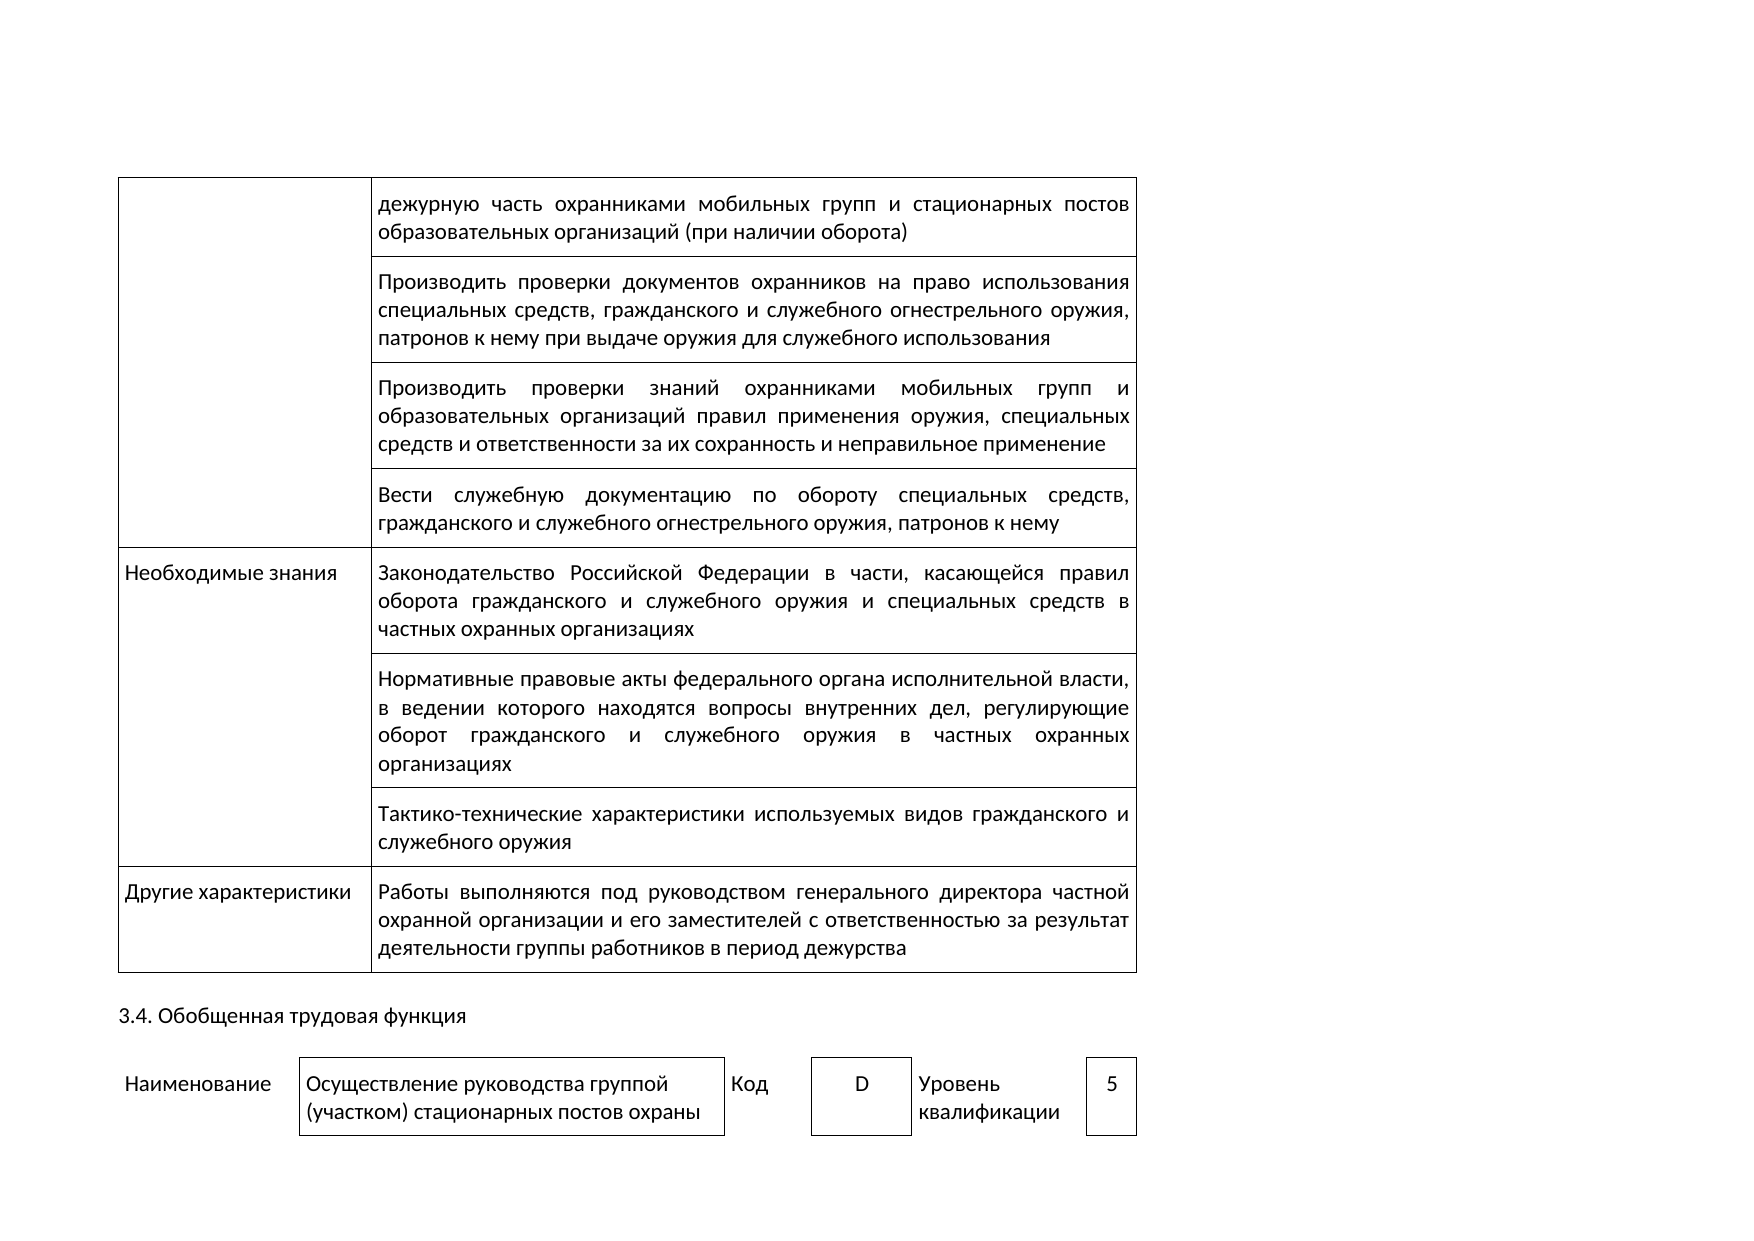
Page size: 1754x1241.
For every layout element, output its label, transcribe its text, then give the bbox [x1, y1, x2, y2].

table_header Наименование [118, 1057, 299, 1135]
table_header 5 [1087, 1058, 1136, 1135]
table_cell Производить проверки знаний охранниками мобильных групп и образовательных организаций правил применения оружия, специальных средств и ответственности за их сохранность и неправильное применение [372, 363, 1136, 468]
text 3.4. Обобщенная трудовая функция [118, 1001, 1636, 1029]
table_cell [372, 178, 1136, 256]
table_cell Вести служебную документацию по обороту специальных средств, гражданского и служебного огнестрельного оружия, патронов к нему [372, 469, 1136, 547]
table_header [300, 1058, 724, 1135]
table_header Код [725, 1057, 811, 1135]
table_cell Работы выполняются под руководством генерального директора частной охранной организации и его заместителей с ответственностью за результат деятельности группы работников в период дежурства [372, 867, 1136, 972]
table_header D [812, 1058, 911, 1135]
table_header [912, 1057, 1086, 1135]
table_cell Тактико-технические характеристики используемых видов гражданского и служебного оружия [372, 788, 1136, 866]
table_cell Другие характеристики [119, 867, 371, 972]
table_cell Нормативные правовые акты федерального органа исполнительной власти, в ведении которого находятся вопросы внутренних дел, регулирующие оборот гражданского и служебного оружия в частных охранных организациях [372, 654, 1136, 787]
table_cell Законодательство Российской Федерации в части, касающейся правил оборота гражданского и служебного оружия и специальных средств в частных охранных организациях [372, 548, 1136, 653]
table_cell Необходимые знания [119, 548, 371, 866]
table_cell Производить проверки документов охранников на право использования специальных средств, гражданского и служебного огнестрельного оружия, патронов к нему при выдаче оружия для служебного использования [372, 257, 1136, 362]
